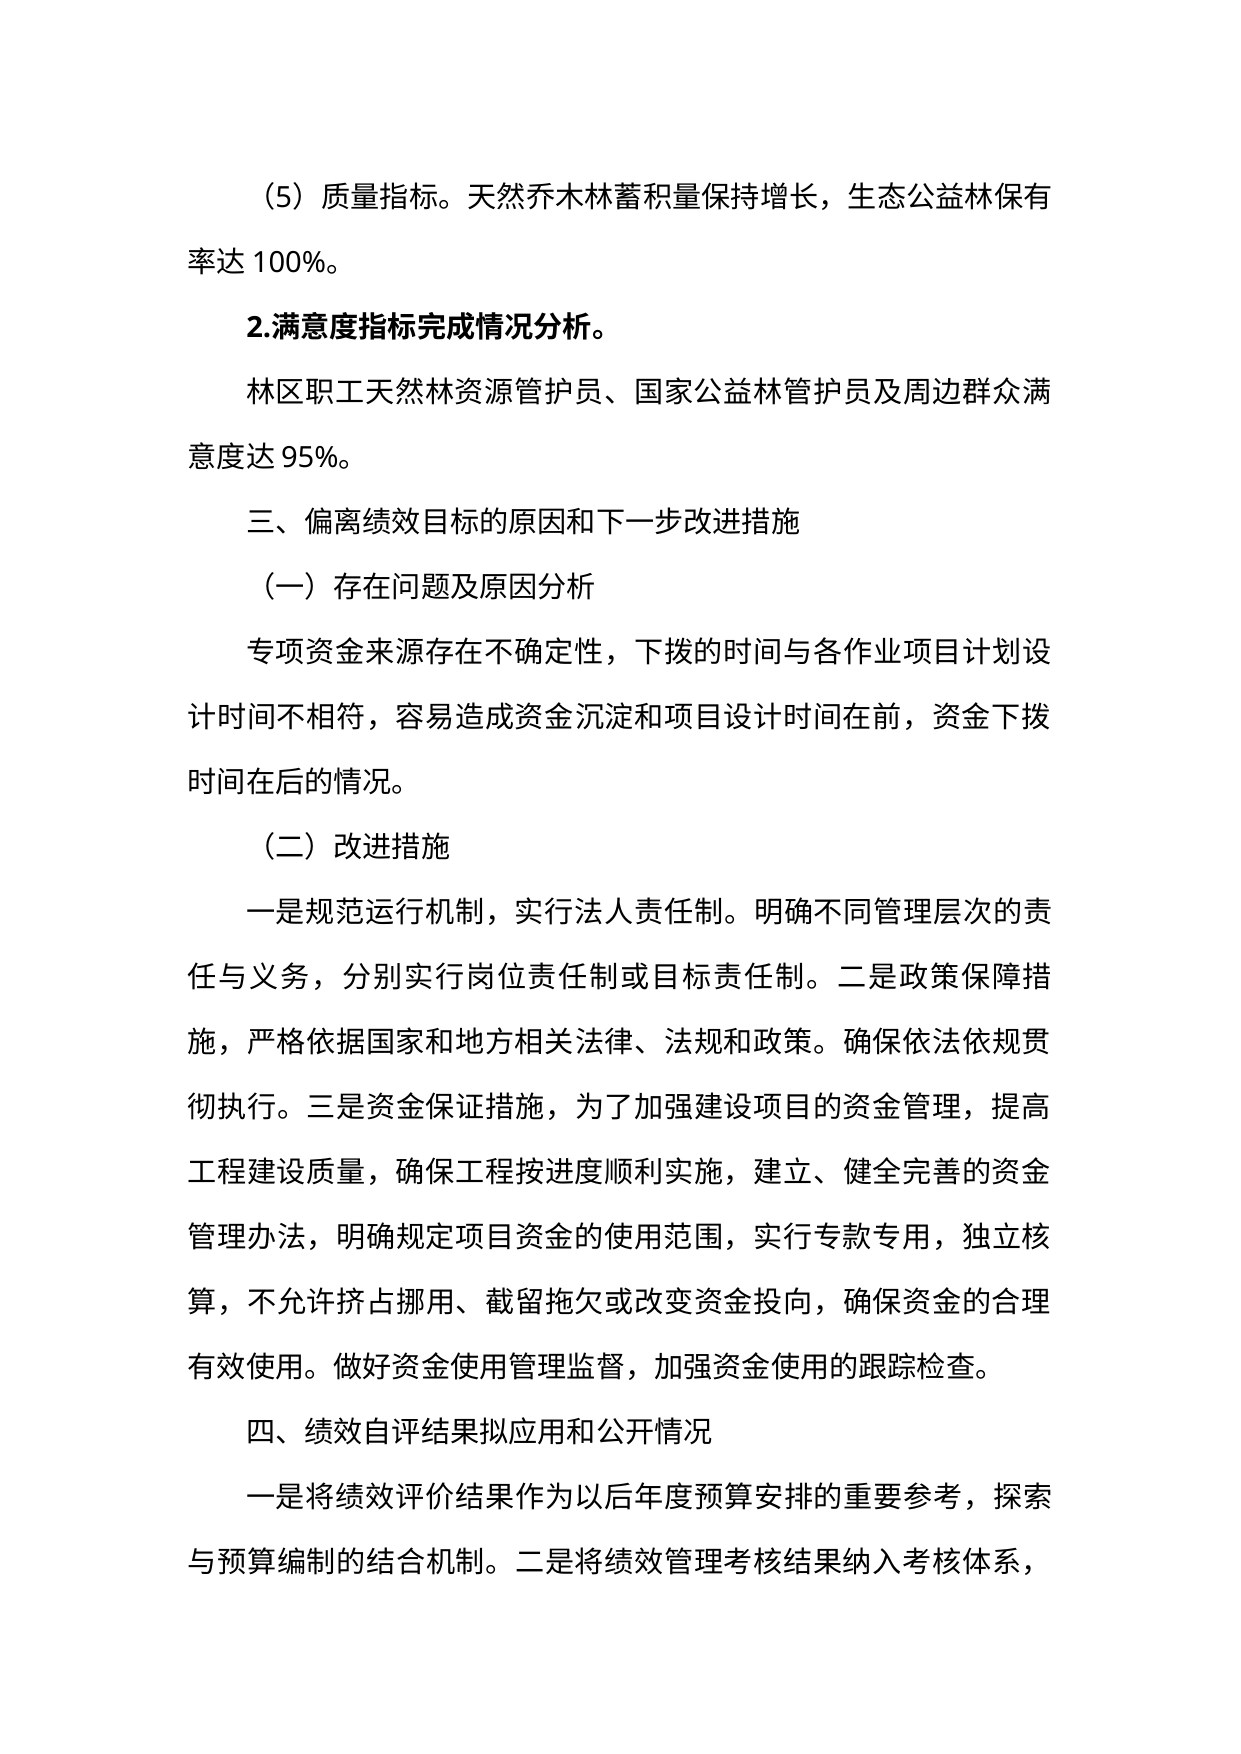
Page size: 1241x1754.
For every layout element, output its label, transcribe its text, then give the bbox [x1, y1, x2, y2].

text 2.满意度指标完成情况分析。 [187, 292, 1053, 357]
text 专项资金来源存在不确定性，下拨的时间与各作业项目计划设计时间不相符，容易造成资金沉淀和项目设计时间在前，资金下拨时间在后的情况。 [187, 617, 1053, 812]
list 绩效自评结果拟应用和公开情况 [187, 1397, 1053, 1462]
text （一）存在问题及原因分析 [187, 552, 1053, 617]
text （5）质量指标。天然乔木林蓄积量保持增长，生态公益林保有率达100%。 [187, 162, 1053, 292]
text 三、偏离绩效目标的原因和下一步改进措施 [187, 487, 1053, 552]
text 林区职工天然林资源管护员、国家公益林管护员及周边群众满意度达95%。 [187, 357, 1053, 487]
text 一是规范运行机制，实行法人责任制。明确不同管理层次的责任与义务，分别实行岗位责任制或目标责任制。二是政策保障措施，严格依据国家和地方相关法律、法规和政策。确保依法依规贯彻执行。三是资金保证措施，为了加强建设项目的资金管理，提高工程建设质量，确保工程按进度顺利实施，建立、健全完善的资金管理办法，明确规定项目资金的使用范围，实行专款专用，独立核算，不允许挤占挪用、截留拖欠或改变资金投向，确保资金的合理有效使用。做好资金使用管理监督，加强资金使用的跟踪检查。 [187, 877, 1053, 1397]
text （二）改进措施 [187, 812, 1053, 877]
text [187, 1462, 1053, 1592]
